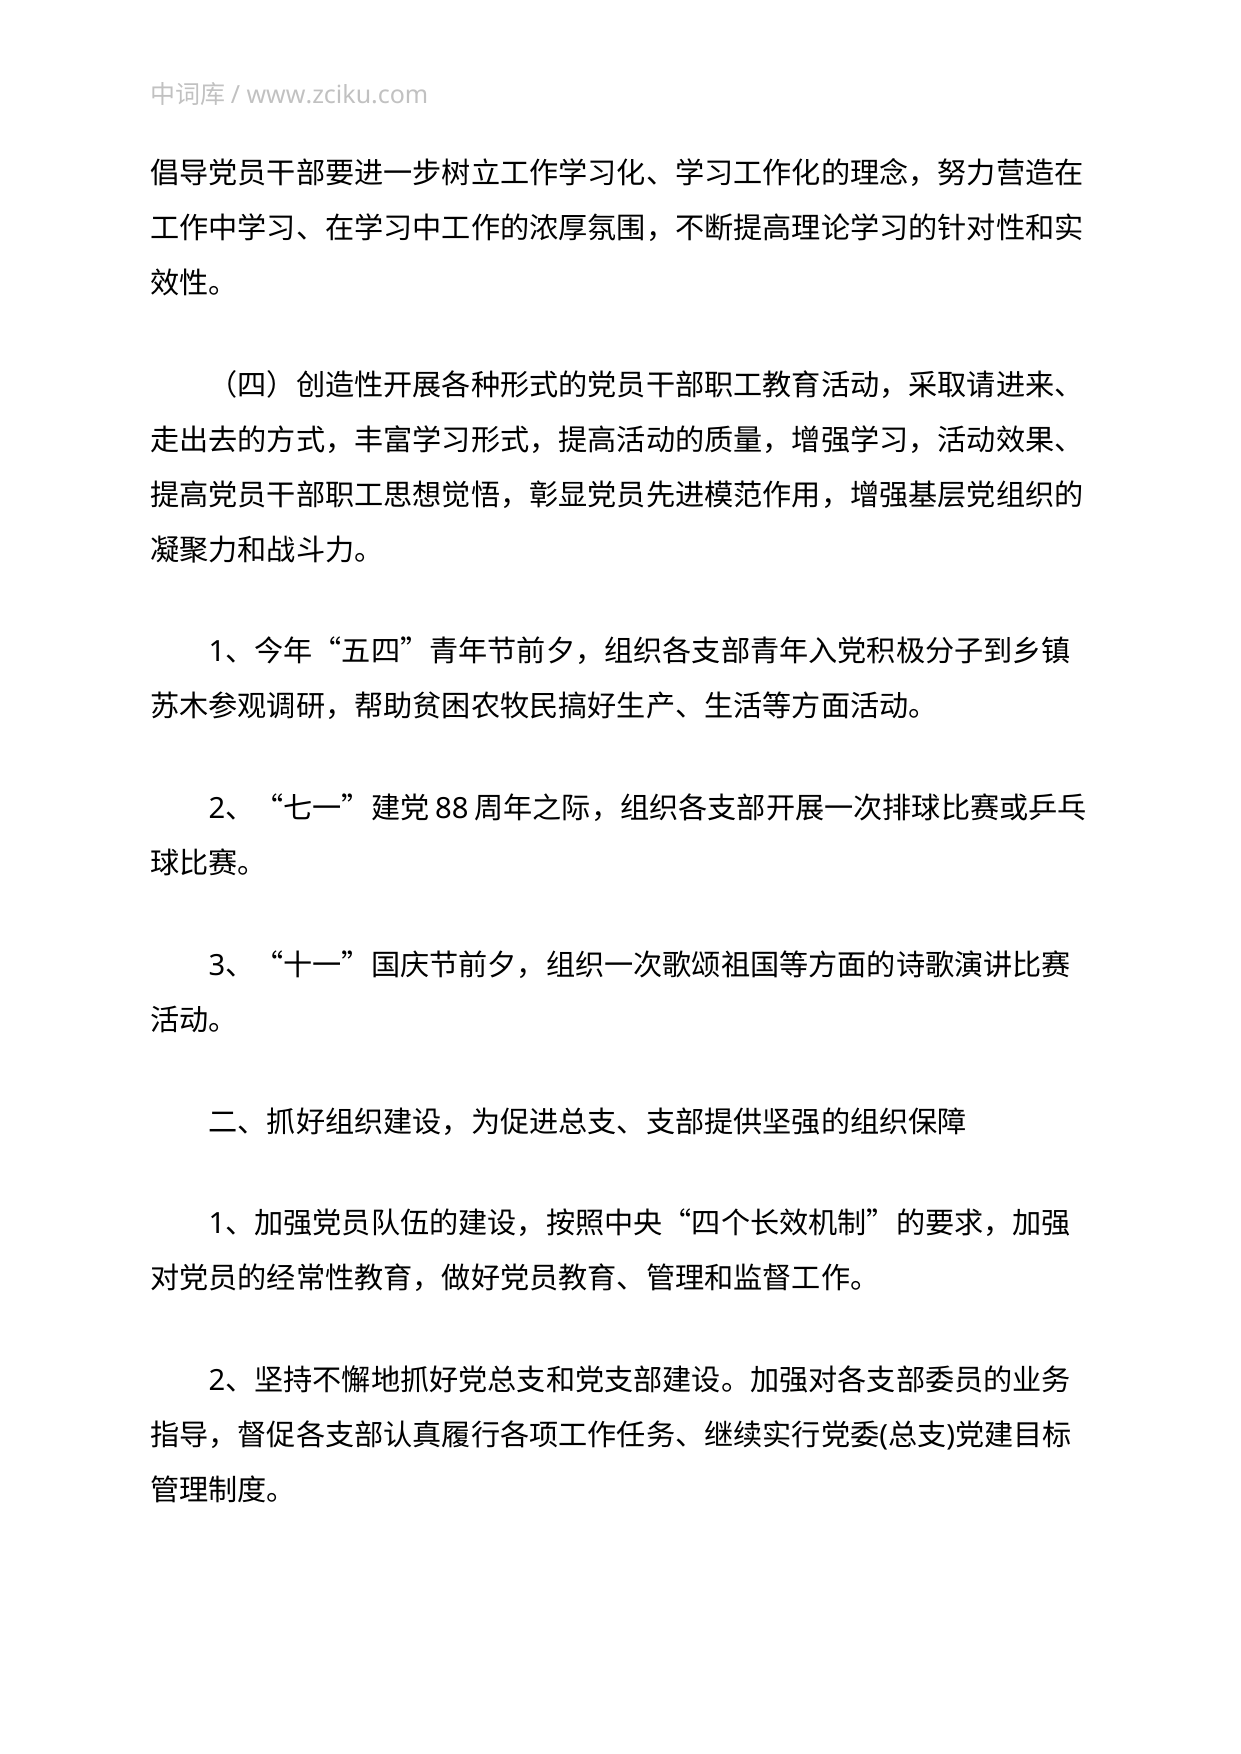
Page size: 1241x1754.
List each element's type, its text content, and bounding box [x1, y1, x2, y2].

text 3、“十一”国庆节前夕，组织一次歌颂祖国等方面的诗歌演讲比赛活动。 [150, 942, 1090, 1039]
text 2、“七一”建党88周年之际，组织各支部开展一次排球比赛或乒乓球比赛。 [150, 785, 1090, 882]
text 2、坚持不懈地抓好党总支和党支部建设。加强对各支部委员的业务指导，督促各支部认真履行各项工作任务、继续实行党委(总支)党建目标管理制度。 [150, 1357, 1090, 1509]
text （四）创造性开展各种形式的党员干部职工教育活动，采取请进来、走出去的方式，丰富学习形式，提高活动的质量，增强学习，活动效果、提高党员干部职工思想觉悟，彰显党员先进模范作用，增强基层党组织的凝聚力和战斗力。 [150, 362, 1090, 568]
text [150, 150, 1090, 302]
text 1、加强党员队伍的建设，按照中央“四个长效机制”的要求，加强对党员的经常性教育，做好党员教育、管理和监督工作。 [150, 1200, 1090, 1297]
text 二、抓好组织建设，为促进总支、支部提供坚强的组织保障 [150, 1098, 1090, 1141]
text 1、今年“五四”青年节前夕，组织各支部青年入党积极分子到乡镇苏木参观调研，帮助贫困农牧民搞好生产、生活等方面活动。 [150, 628, 1090, 725]
